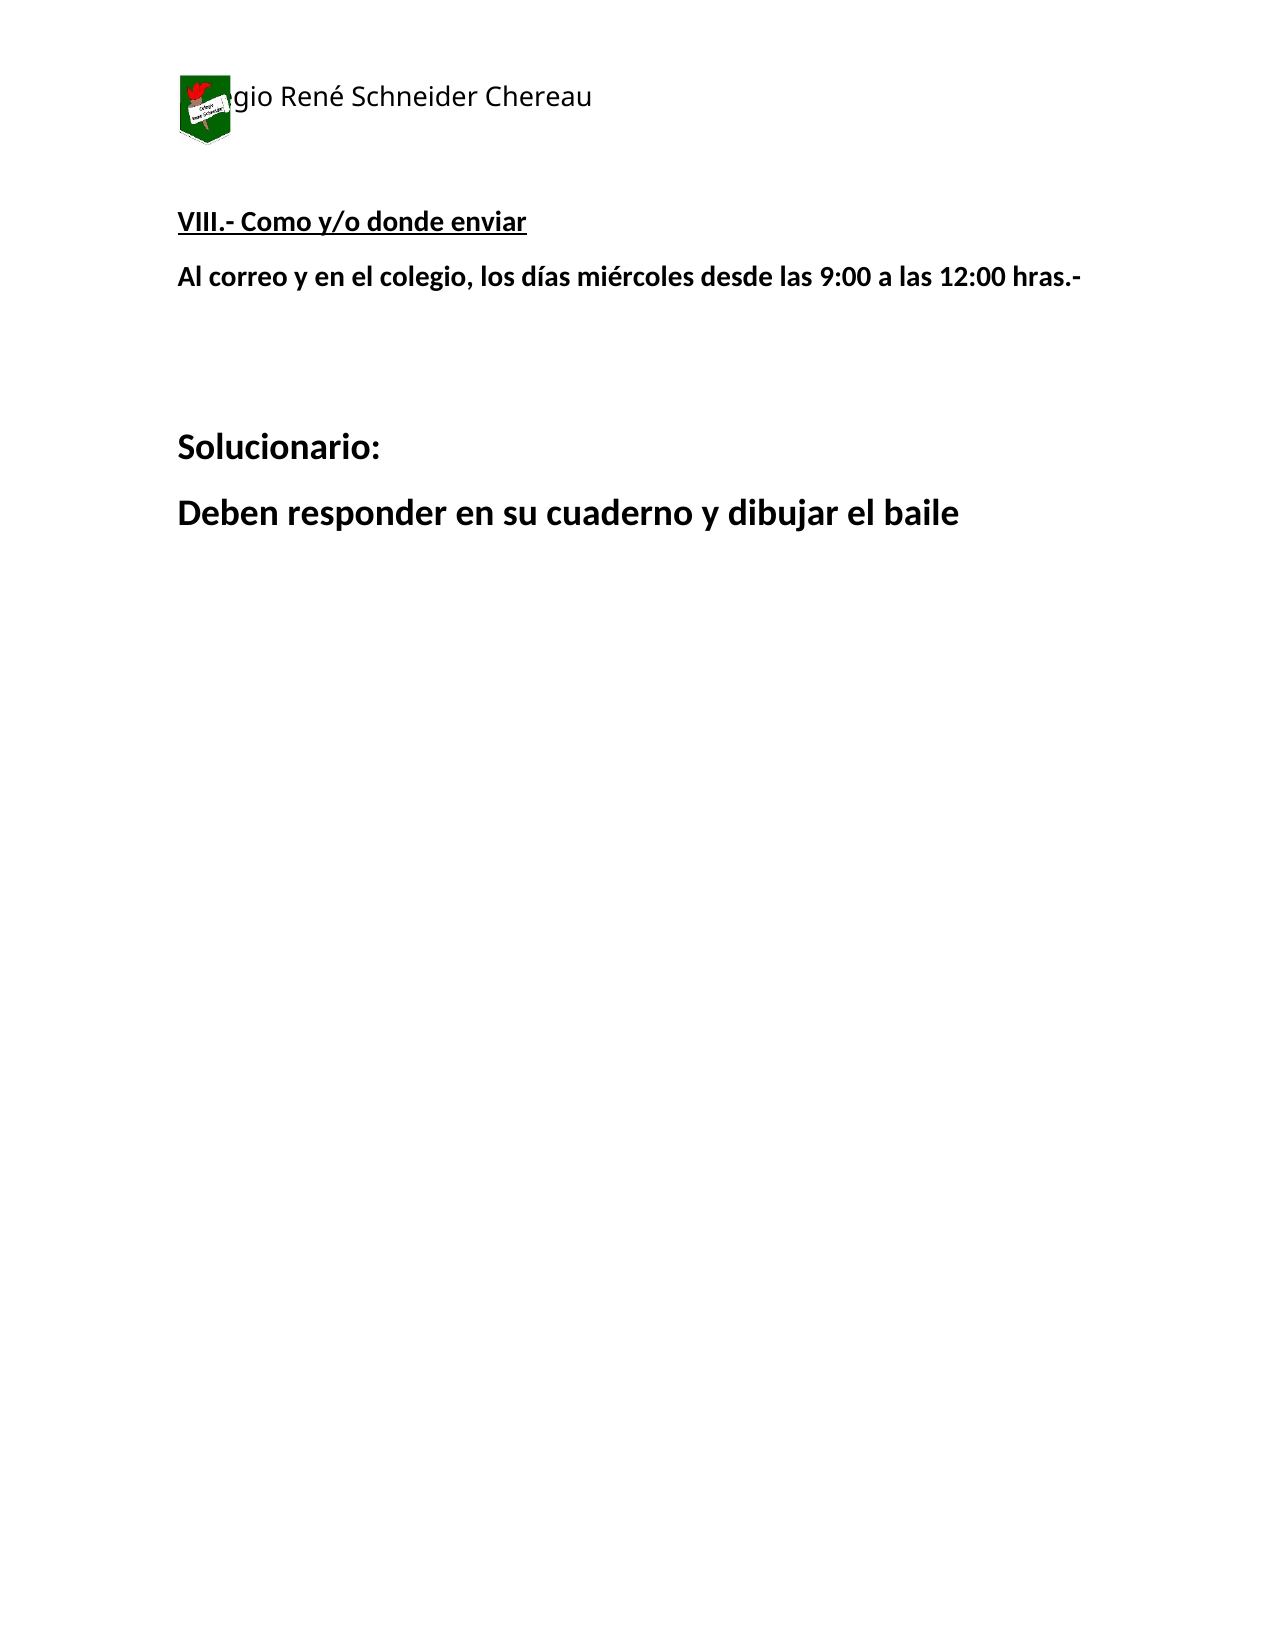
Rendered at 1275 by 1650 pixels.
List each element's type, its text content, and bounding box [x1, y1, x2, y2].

text VIII.- Como y/o donde enviar [177, 203, 1098, 238]
picture [177, 73, 231, 143]
text Al correo y en el colegio, los días miércoles desde las 9:00 a las 12:00 hras.- [177, 258, 1098, 293]
text Deben responder en su cuaderno y dibujar el baile [177, 489, 1098, 535]
text Solucionario: [177, 423, 1098, 469]
